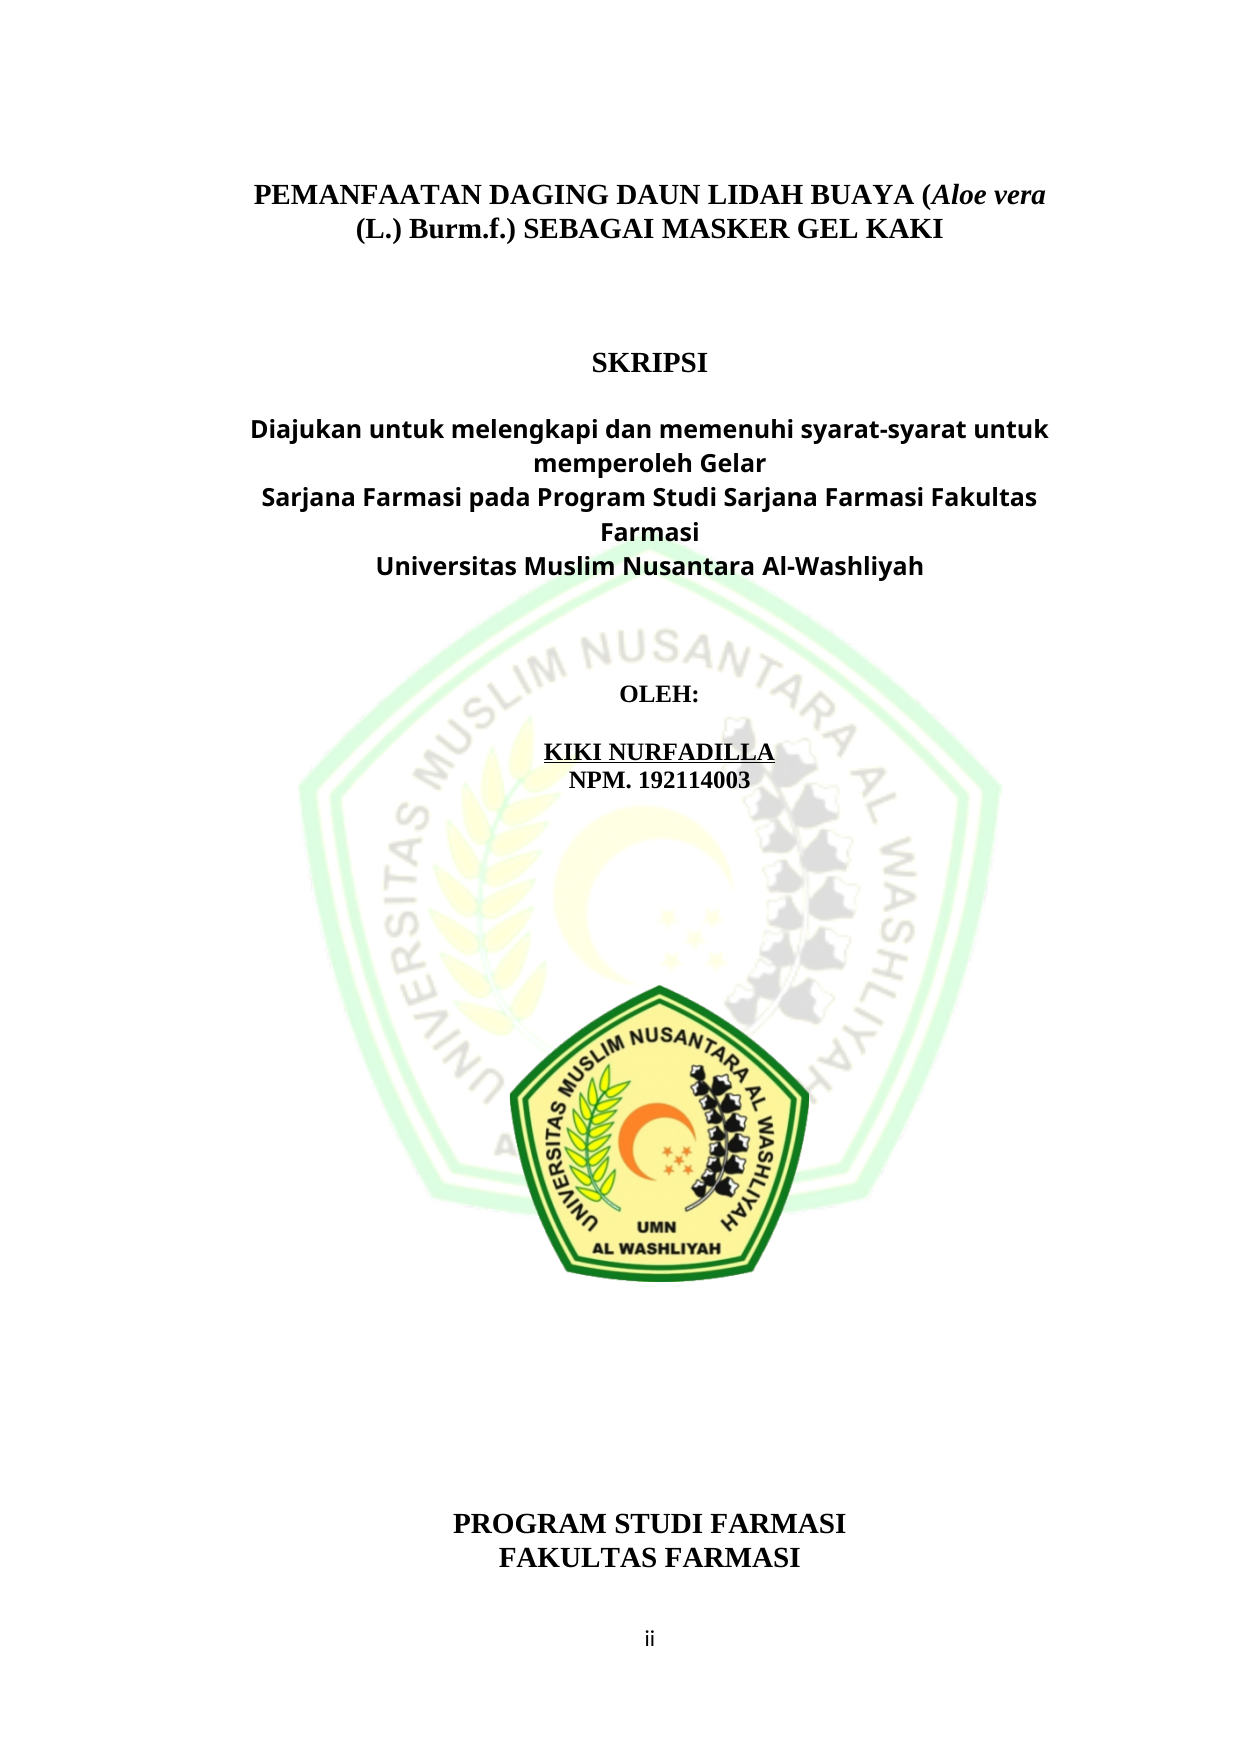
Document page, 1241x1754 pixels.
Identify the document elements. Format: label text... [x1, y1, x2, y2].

text Sarjana Farmasi pada Program Studi Sarjana Farmasi Fakultas Farmasi [236, 480, 1063, 548]
text Diajukan untuk melengkapi dan memenuhi syarat-syarat untuk memperoleh Gelar [236, 412, 1063, 480]
picture [509, 985, 809, 1282]
text FAKULTAS FARMASI [236, 1540, 1063, 1573]
text PROGRAM STUDI FARMASI [236, 1506, 1063, 1540]
text PEMANFAATAN DAGING DAUN LIDAH BUAYA (Aloe vera (L.) Burm.f.) SEBAGAI MASKER GEL KAKI [236, 177, 1063, 244]
text NPM. 192114003 [416, 765, 902, 794]
text OLEH: [416, 679, 902, 708]
text KIKI NURFADILLA [416, 737, 902, 765]
text Universitas Muslim Nusantara Al-Washliyah [236, 548, 1063, 582]
text SKRIPSI [236, 345, 1063, 378]
